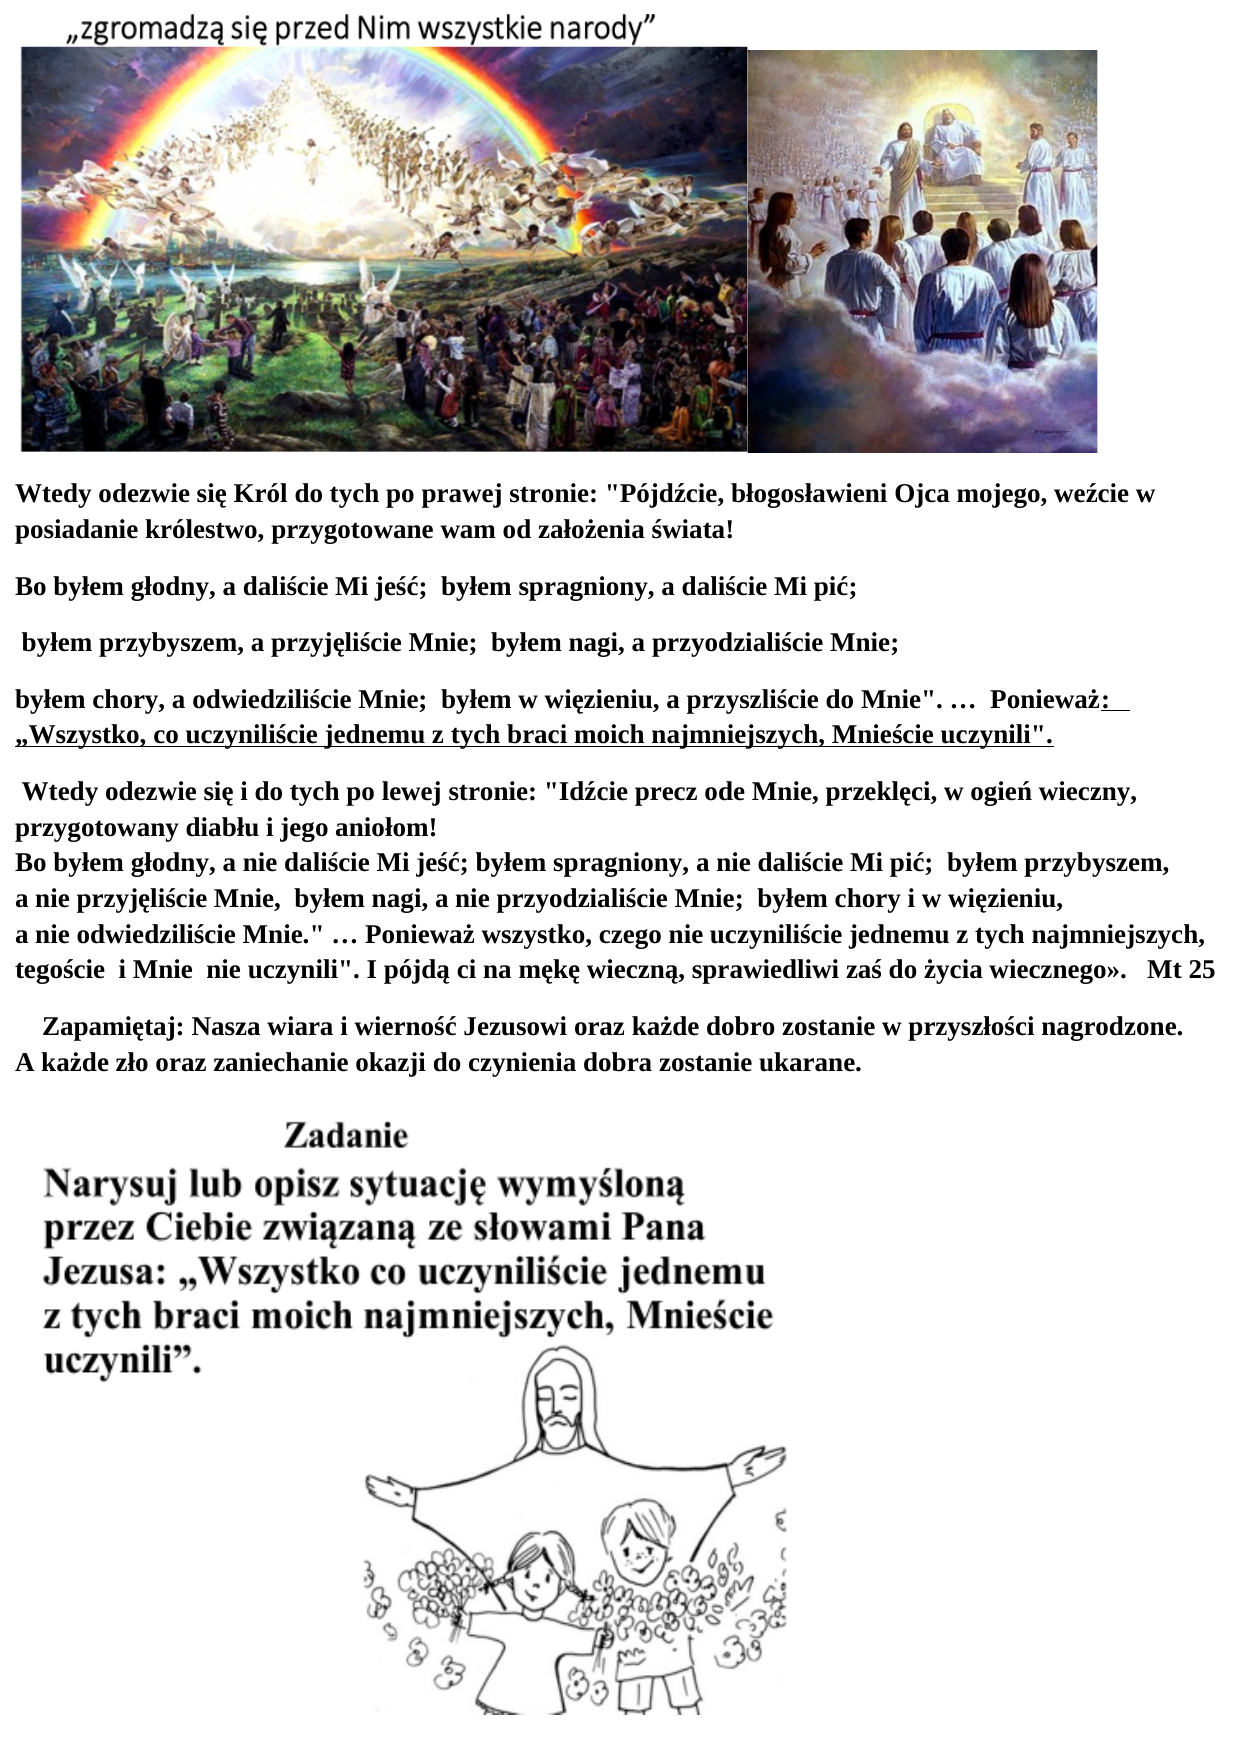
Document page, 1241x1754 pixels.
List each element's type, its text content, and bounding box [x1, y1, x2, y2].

text Wtedy odezwie się i do tych po lewej stronie: "Idźcie precz ode Mnie, przeklęci, w ogień wieczny, przygotowany diabłu i jego aniołom! Bo byłem głodny, a nie daliście Mi jeść; byłem spragniony, a nie daliście Mi pić; byłem przybyszem, a nie przyjęliście Mnie, byłem nagi, a nie przyodzialiście Mnie; byłem chory i w więzieniu, a nie odwiedziliście Mnie." … Ponieważ wszystko, czego nie uczyniliście jednemu z tych najmniejszych, tegoście i Mnie nie uczynili". I pójdą ci na mękę wieczną, sprawiedliwi zaś do życia wiecznego». Mt 25 [15, 775, 1240, 985]
picture [14, 1102, 803, 1715]
text Wtedy odezwie się Król do tych po prawej stronie: "Pójdźcie, błogosławieni Ojca mojego, weźcie w posiadanie królestwo, przygotowane wam od założenia świata! [15, 477, 1240, 544]
picture [14, 14, 1098, 453]
text Bo byłem głodny, a daliście Mi jeść; byłem spragniony, a daliście Mi pić; [15, 569, 1240, 601]
text byłem przybyszem, a przyjęliście Mnie; byłem nagi, a przyodzialiście Mnie; [15, 626, 1240, 657]
text byłem chory, a odwiedziliście Mnie; byłem w więzieniu, a przyszliście do Mnie". … Ponieważ: „Wszystko, co uczyniliście jednemu z tych braci moich najmniejszych, Mnieście uczynili". [15, 683, 1240, 749]
text Zapamiętaj: Nasza wiara i wierność Jezusowi oraz każde dobro zostanie w przyszłości nagrodzone. A każde zło oraz zaniechanie okazji do czynienia dobra zostanie ukarane. [15, 1010, 1240, 1077]
